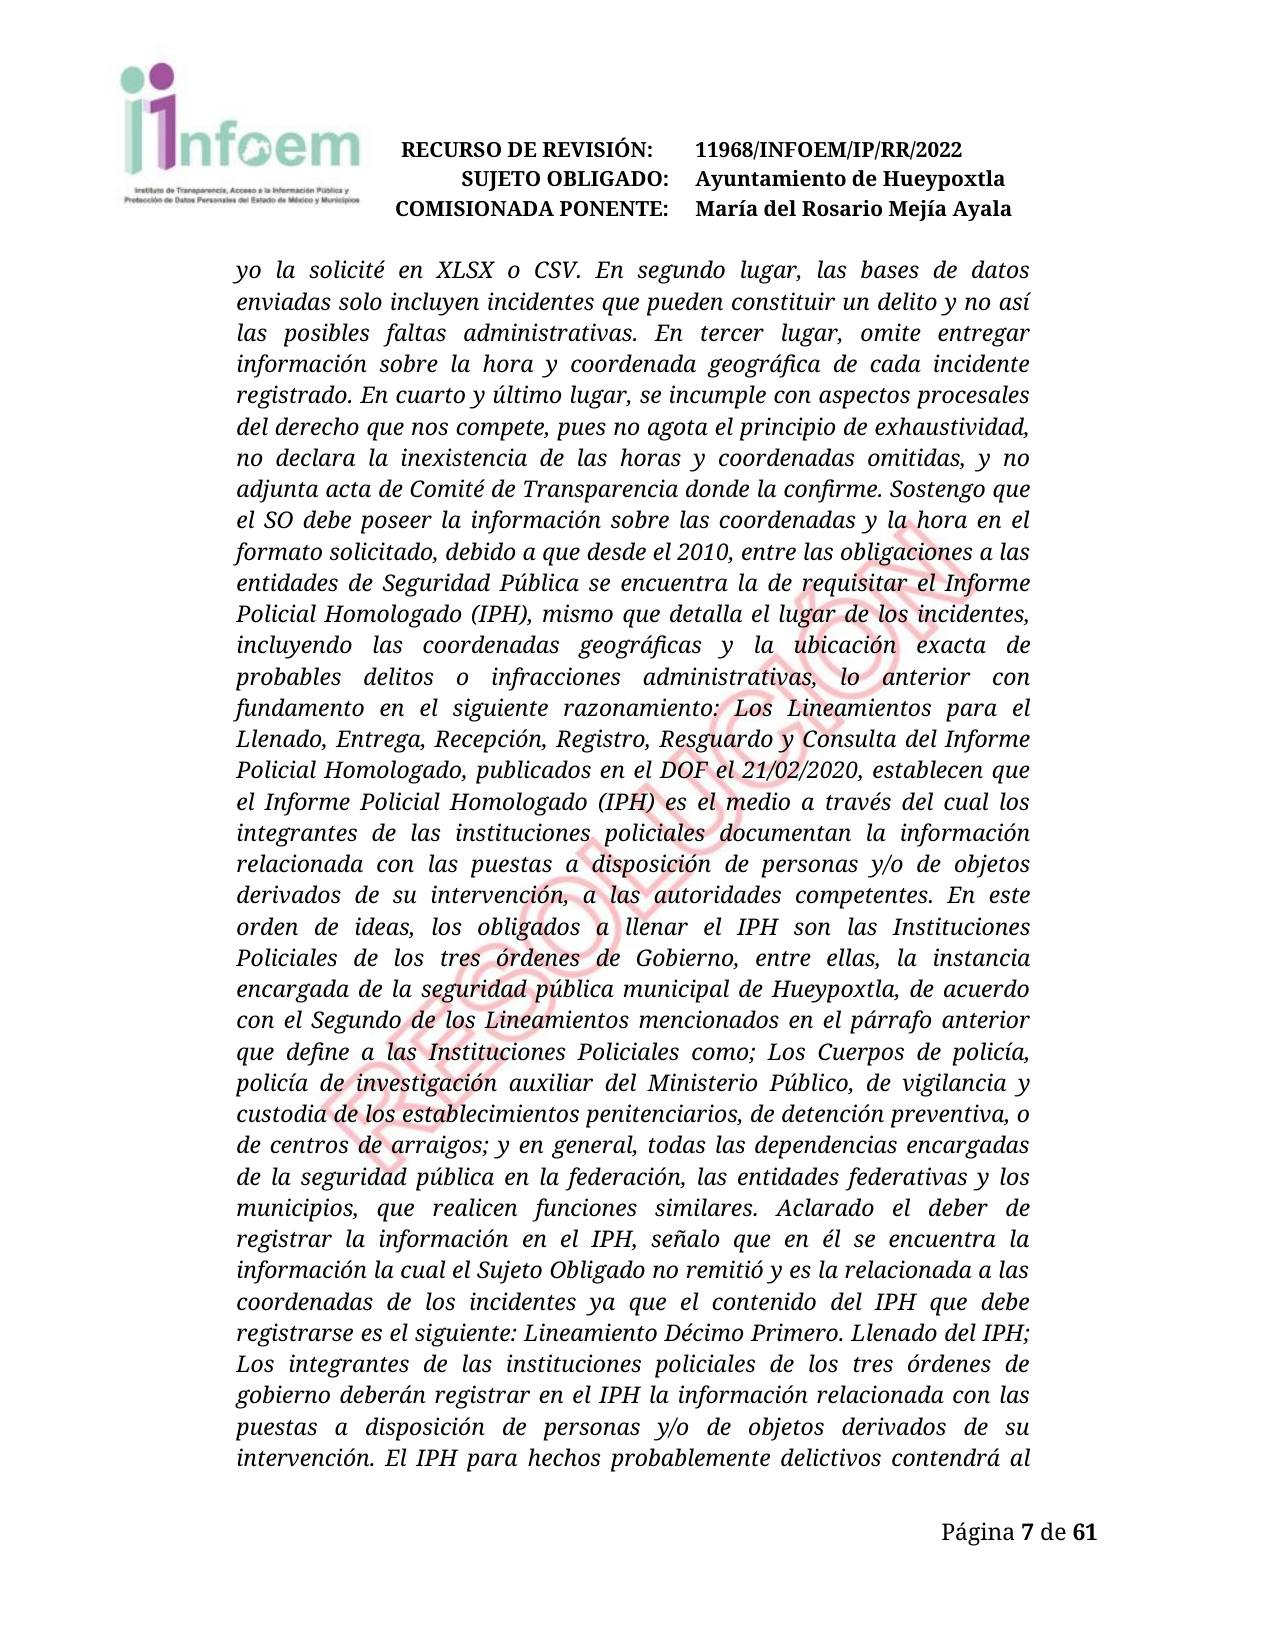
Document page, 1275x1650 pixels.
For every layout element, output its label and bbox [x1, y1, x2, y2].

picture [2, 3, 1265, 1647]
text [236, 254, 1034, 1473]
